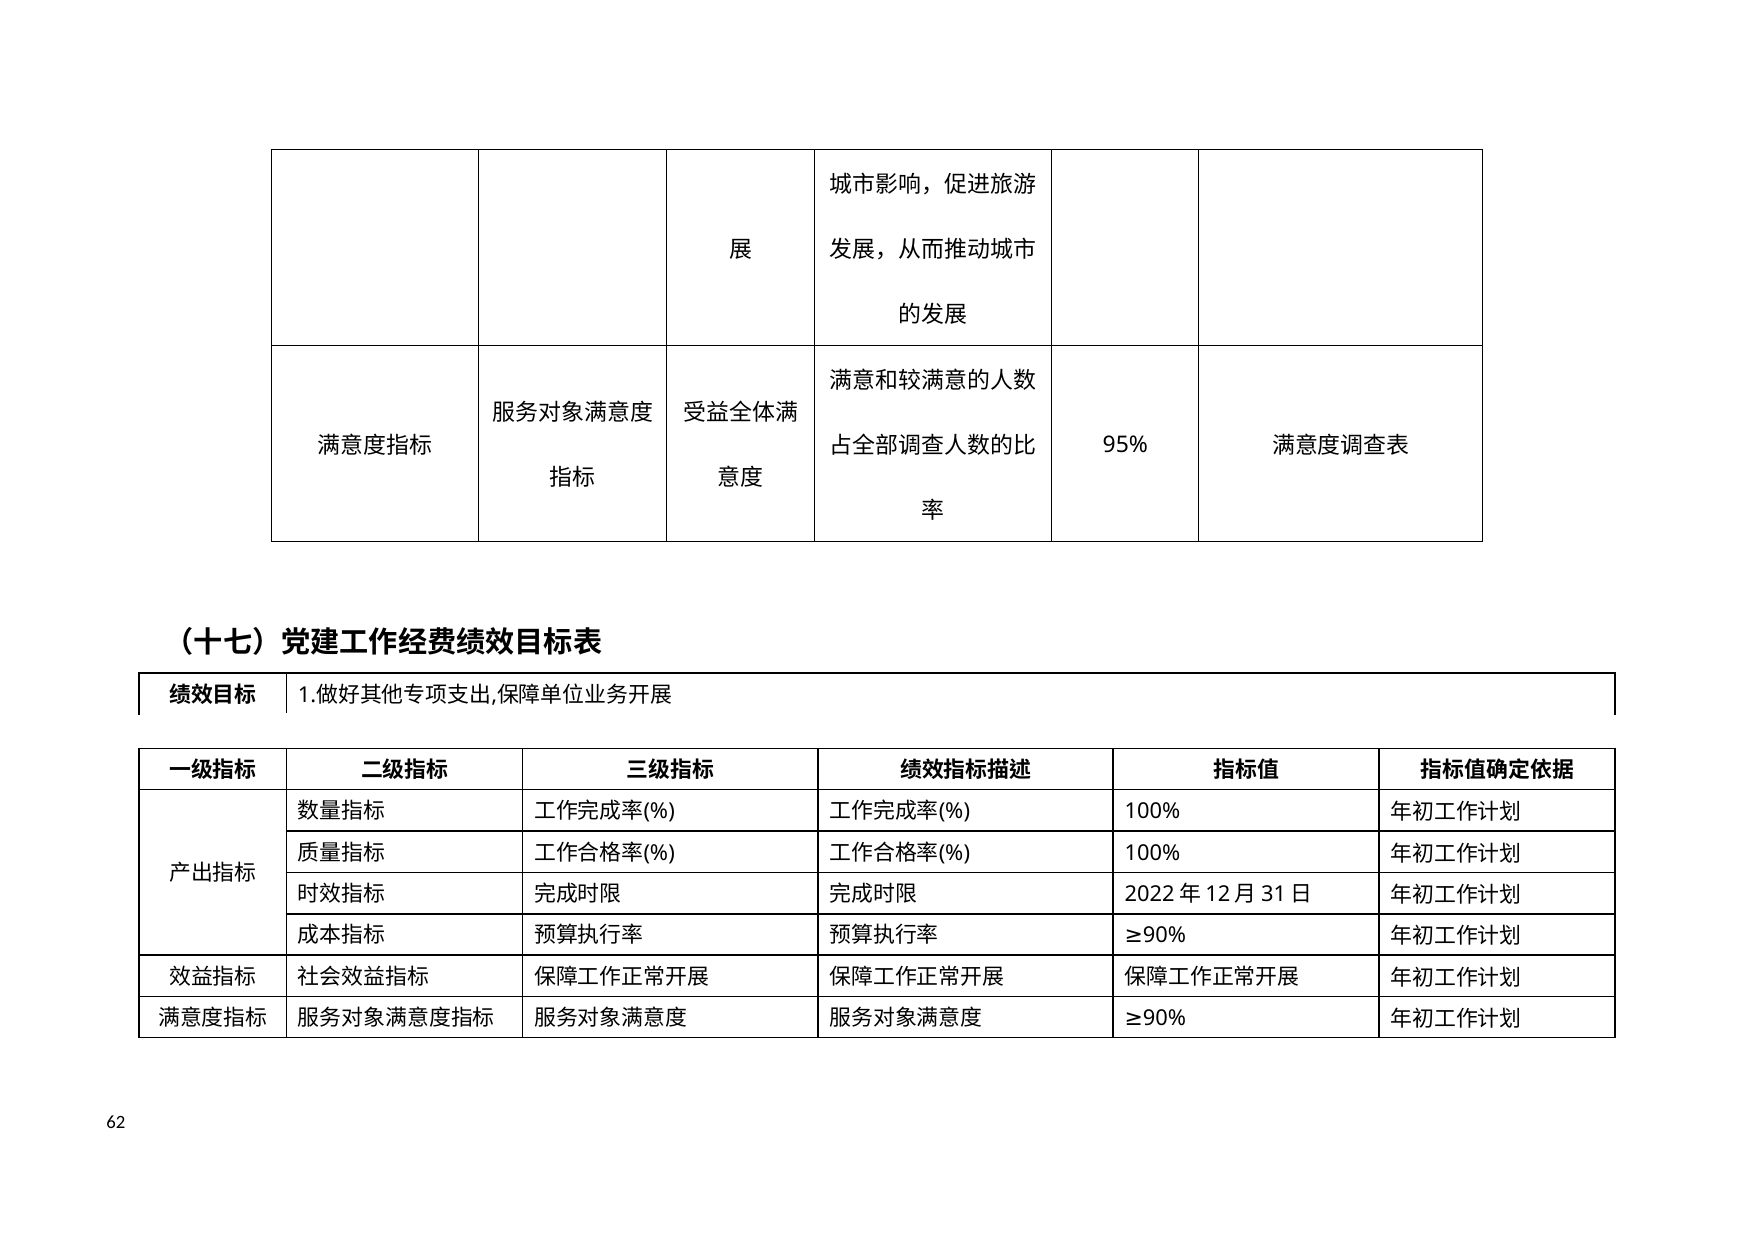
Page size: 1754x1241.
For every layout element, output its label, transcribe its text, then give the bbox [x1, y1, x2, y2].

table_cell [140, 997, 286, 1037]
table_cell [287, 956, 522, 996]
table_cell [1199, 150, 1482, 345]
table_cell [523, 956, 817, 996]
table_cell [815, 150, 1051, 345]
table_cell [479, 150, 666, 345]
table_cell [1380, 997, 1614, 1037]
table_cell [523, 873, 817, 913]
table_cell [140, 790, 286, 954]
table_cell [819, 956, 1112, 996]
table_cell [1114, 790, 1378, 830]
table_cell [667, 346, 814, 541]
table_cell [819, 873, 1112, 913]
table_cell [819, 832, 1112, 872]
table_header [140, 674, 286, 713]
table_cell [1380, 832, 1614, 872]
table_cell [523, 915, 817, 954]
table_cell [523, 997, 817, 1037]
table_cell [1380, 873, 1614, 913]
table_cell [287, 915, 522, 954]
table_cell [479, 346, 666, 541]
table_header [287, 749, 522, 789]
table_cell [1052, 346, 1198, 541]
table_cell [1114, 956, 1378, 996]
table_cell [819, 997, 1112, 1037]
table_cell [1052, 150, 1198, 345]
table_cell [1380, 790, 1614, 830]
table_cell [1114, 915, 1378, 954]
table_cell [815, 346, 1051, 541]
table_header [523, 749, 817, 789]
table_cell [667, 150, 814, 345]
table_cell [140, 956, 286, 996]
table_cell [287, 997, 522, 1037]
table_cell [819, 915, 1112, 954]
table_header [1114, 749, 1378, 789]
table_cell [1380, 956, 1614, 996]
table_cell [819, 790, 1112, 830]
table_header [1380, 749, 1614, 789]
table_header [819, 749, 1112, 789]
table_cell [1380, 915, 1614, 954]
text （十七）党建工作经费绩效目标表 [106, 607, 1648, 672]
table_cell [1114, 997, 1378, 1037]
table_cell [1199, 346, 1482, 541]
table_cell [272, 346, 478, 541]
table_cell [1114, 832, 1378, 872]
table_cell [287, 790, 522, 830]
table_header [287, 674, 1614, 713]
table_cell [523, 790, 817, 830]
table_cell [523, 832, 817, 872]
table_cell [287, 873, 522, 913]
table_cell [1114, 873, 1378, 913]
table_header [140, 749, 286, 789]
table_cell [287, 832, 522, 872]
